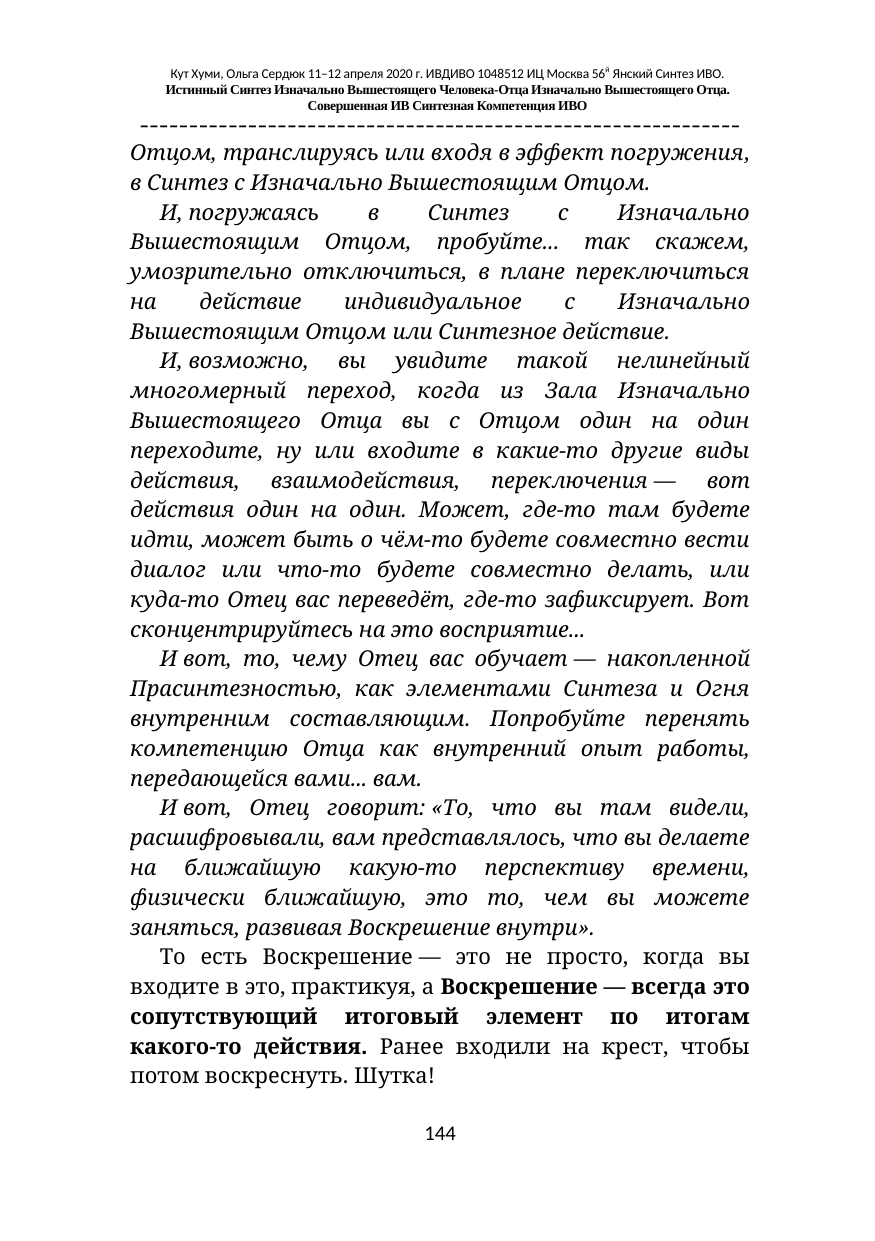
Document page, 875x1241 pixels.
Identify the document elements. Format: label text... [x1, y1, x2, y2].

text И вот, Отец говорит: «То, что вы там видели, расшифровывали, вам представлялось, что вы делаете на ближайшую какую-то перспективу времени, физически ближайшую, это то, чем вы можете заняться, развивая Воскрешение внутри». [130, 792, 750, 941]
text То есть Воскрешение — это не просто, когда вы входите в это, практикуя, а Воскрешение — всегда это сопутствующий итоговый элемент по итогам какого-то действия. Ранее входили на крест, чтобы потом воскреснуть. Шутка! [130, 941, 750, 1090]
text И вот, то, чему Отец вас обучает — накопленной Прасинтезностью, как элементами Синтеза и Огня внутренним составляющим. Попробуйте перенять компетенцию Отца как внутренний опыт работы, передающейся вами... вам. [130, 643, 750, 792]
text И, погружаясь в Синтез с Изначально Вышестоящим Отцом, пробуйте... так скажем, умозрительно отключиться, в плане переключиться на действие индивидуальное с Изначально Вышестоящим Отцом или Синтезное действие. [130, 197, 750, 346]
text И, возможно, вы увидите такой нелинейный многомерный переход, когда из Зала Изначально Вышестоящего Отца вы с Отцом один на один переходите, ну или входите в какие-то другие виды действия, взаимодействия, переключения — вот действия один на один. Может, где-то там будете идти, может быть о чём-то будете совместно вести диалог или что-то будете совместно делать, или куда-то Отец вас переведёт, где-то зафиксирует. Вот сконцентрируйтесь на это восприятие... [130, 346, 750, 643]
